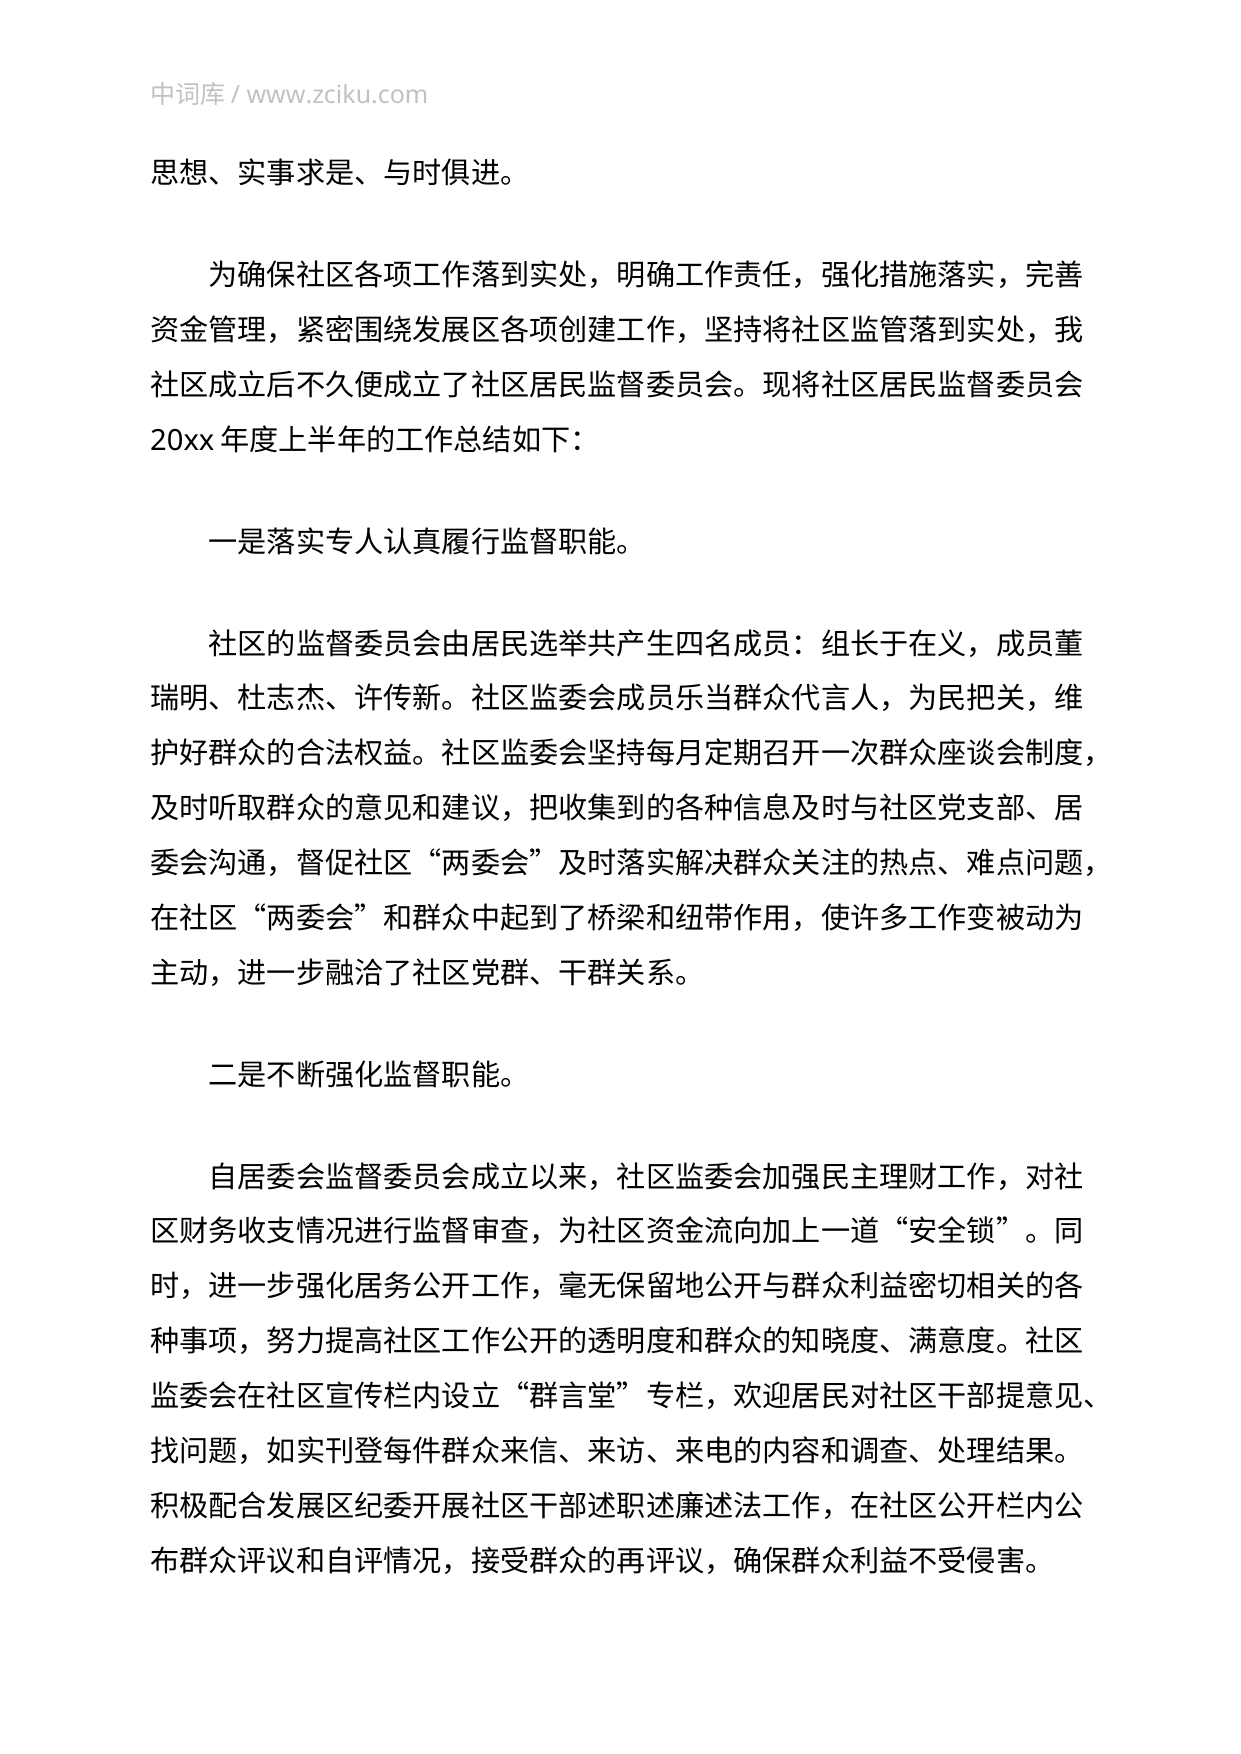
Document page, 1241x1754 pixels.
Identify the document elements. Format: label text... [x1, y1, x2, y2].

text 社区的监督委员会由居民选举共产生四名成员：组长于在义，成员董瑞明、杜志杰、许传新。社区监委会成员乐当群众代言人，为民把关，维护好群众的合法权益。社区监委会坚持每月定期召开一次群众座谈会制度，及时听取群众的意见和建议，把收集到的各种信息及时与社区党支部、居委会沟通，督促社区“两委会”及时落实解决群众关注的热点、难点问题，在社区“两委会”和群众中起到了桥梁和纽带作用，使许多工作变被动为主动，进一步融洽了社区党群、干群关系。 [150, 620, 1090, 992]
text 为确保社区各项工作落到实处，明确工作责任，强化措施落实，完善资金管理，紧密围绕发展区各项创建工作，坚持将社区监管落到实处，我社区成立后不久便成立了社区居民监督委员会。现将社区居民监督委员会20xx年度上半年的工作总结如下： [150, 252, 1090, 459]
text 自居委会监督委员会成立以来，社区监委会加强民主理财工作，对社区财务收支情况进行监督审查，为社区资金流向加上一道“安全锁”。同时，进一步强化居务公开工作，毫无保留地公开与群众利益密切相关的各种事项，努力提高社区工作公开的透明度和群众的知晓度、满意度。社区监委会在社区宣传栏内设立“群言堂”专栏，欢迎居民对社区干部提意见、找问题，如实刊登每件群众来信、来访、来电的内容和调查、处理结果。积极配合发展区纪委开展社区干部述职述廉述法工作，在社区公开栏内公布群众评议和自评情况，接受群众的再评议，确保群众利益不受侵害。 [150, 1153, 1090, 1580]
text 二是不断强化监督职能。 [150, 1051, 1090, 1094]
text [150, 150, 1090, 192]
text 一是落实专人认真履行监督职能。 [150, 518, 1090, 561]
